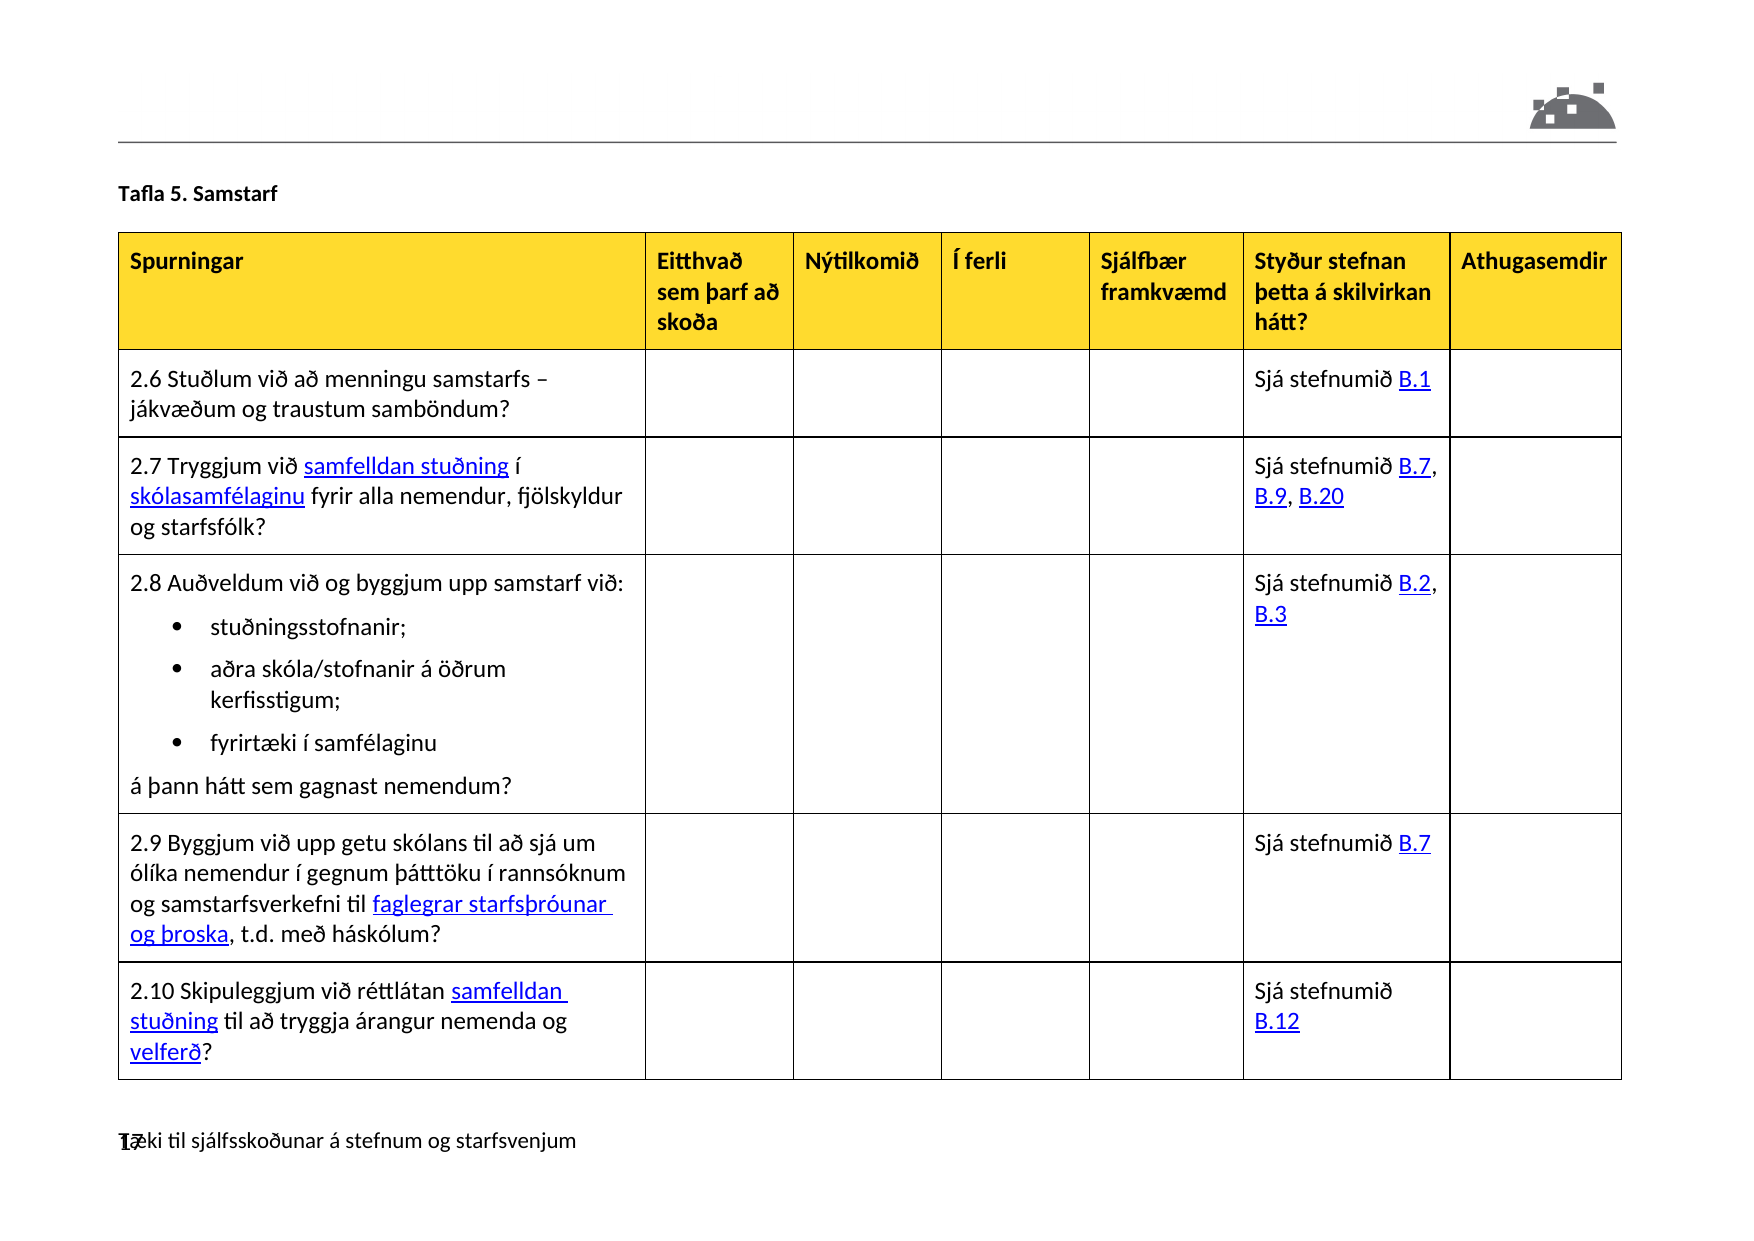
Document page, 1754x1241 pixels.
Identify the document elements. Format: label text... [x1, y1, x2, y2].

table_cell 2.7 Tryggjum við samfelldan stuðning í skólasamfélaginu fyrir alla nemendur, fjölskyldur og starfsfólk? [119, 438, 645, 554]
table_cell Sjá stefnumið B.12 [1244, 963, 1449, 1079]
table_header Nýtilkomið [794, 233, 941, 349]
table_header Í ferli [942, 233, 1089, 349]
table_cell [1090, 350, 1243, 436]
table_cell [794, 438, 941, 554]
table_cell [1451, 350, 1621, 436]
table_cell [942, 555, 1089, 813]
table_cell [646, 438, 793, 554]
table_cell [1090, 555, 1243, 813]
table_cell [1090, 438, 1243, 554]
table_cell [1451, 438, 1621, 554]
table_cell 2.8 Auðveldum við og byggjum upp samstarf við: stuðningsstofnanir; aðra skóla/stofnanir á öðrum kerfisstigum; fyrirtæki í samfélaginu á þann hátt sem gagnast nemendum? [119, 555, 645, 813]
table_header Spurningar [119, 233, 645, 349]
table_cell [1451, 963, 1621, 1079]
picture [118, 73, 1622, 150]
table_cell [1090, 963, 1243, 1079]
table_cell [646, 555, 793, 813]
table_cell Sjá stefnumið B.7, B.9, B.20 [1244, 438, 1449, 554]
table_cell [794, 350, 941, 436]
table_cell Sjá stefnumið B.2, B.3 [1244, 555, 1449, 813]
text Tafla 5. Samstarf [118, 179, 1621, 207]
table_cell Sjá stefnumið B.1 [1244, 350, 1449, 436]
table_cell [794, 555, 941, 813]
table_cell [942, 814, 1089, 961]
table_cell 2.9 Byggjum við upp getu skólans til að sjá um ólíka nemendur í gegnum þátttöku í rannsóknum og samstarfsverkefni til faglegrar starfsþróunar og þroska, t.d. með háskólum? [119, 814, 645, 961]
table_header Athugasemdir [1451, 233, 1621, 349]
table_cell Sjá stefnumið B.7 [1244, 814, 1449, 961]
table_cell [646, 963, 793, 1079]
table_cell [794, 963, 941, 1079]
table_cell [942, 350, 1089, 436]
table_cell [1451, 814, 1621, 961]
table_header Eitthvað sem þarf að skoða [646, 233, 793, 349]
table_header Sjálfbær framkvæmd [1090, 233, 1243, 349]
table_cell [646, 814, 793, 961]
table_cell [1451, 555, 1621, 813]
table_cell [942, 963, 1089, 1079]
table_cell [794, 814, 941, 961]
table_cell [646, 350, 793, 436]
table_cell [942, 438, 1089, 554]
table_cell 2.10 Skipuleggjum við réttlátan samfelldan stuðning til að tryggja árangur nemenda og velferð? [119, 963, 645, 1079]
table_cell 2.6 Stuðlum við að menningu samstarfs – jákvæðum og traustum samböndum? [119, 350, 645, 436]
table_cell [1090, 814, 1243, 961]
table_header Styður stefnan þetta á skilvirkan hátt? [1244, 233, 1449, 349]
